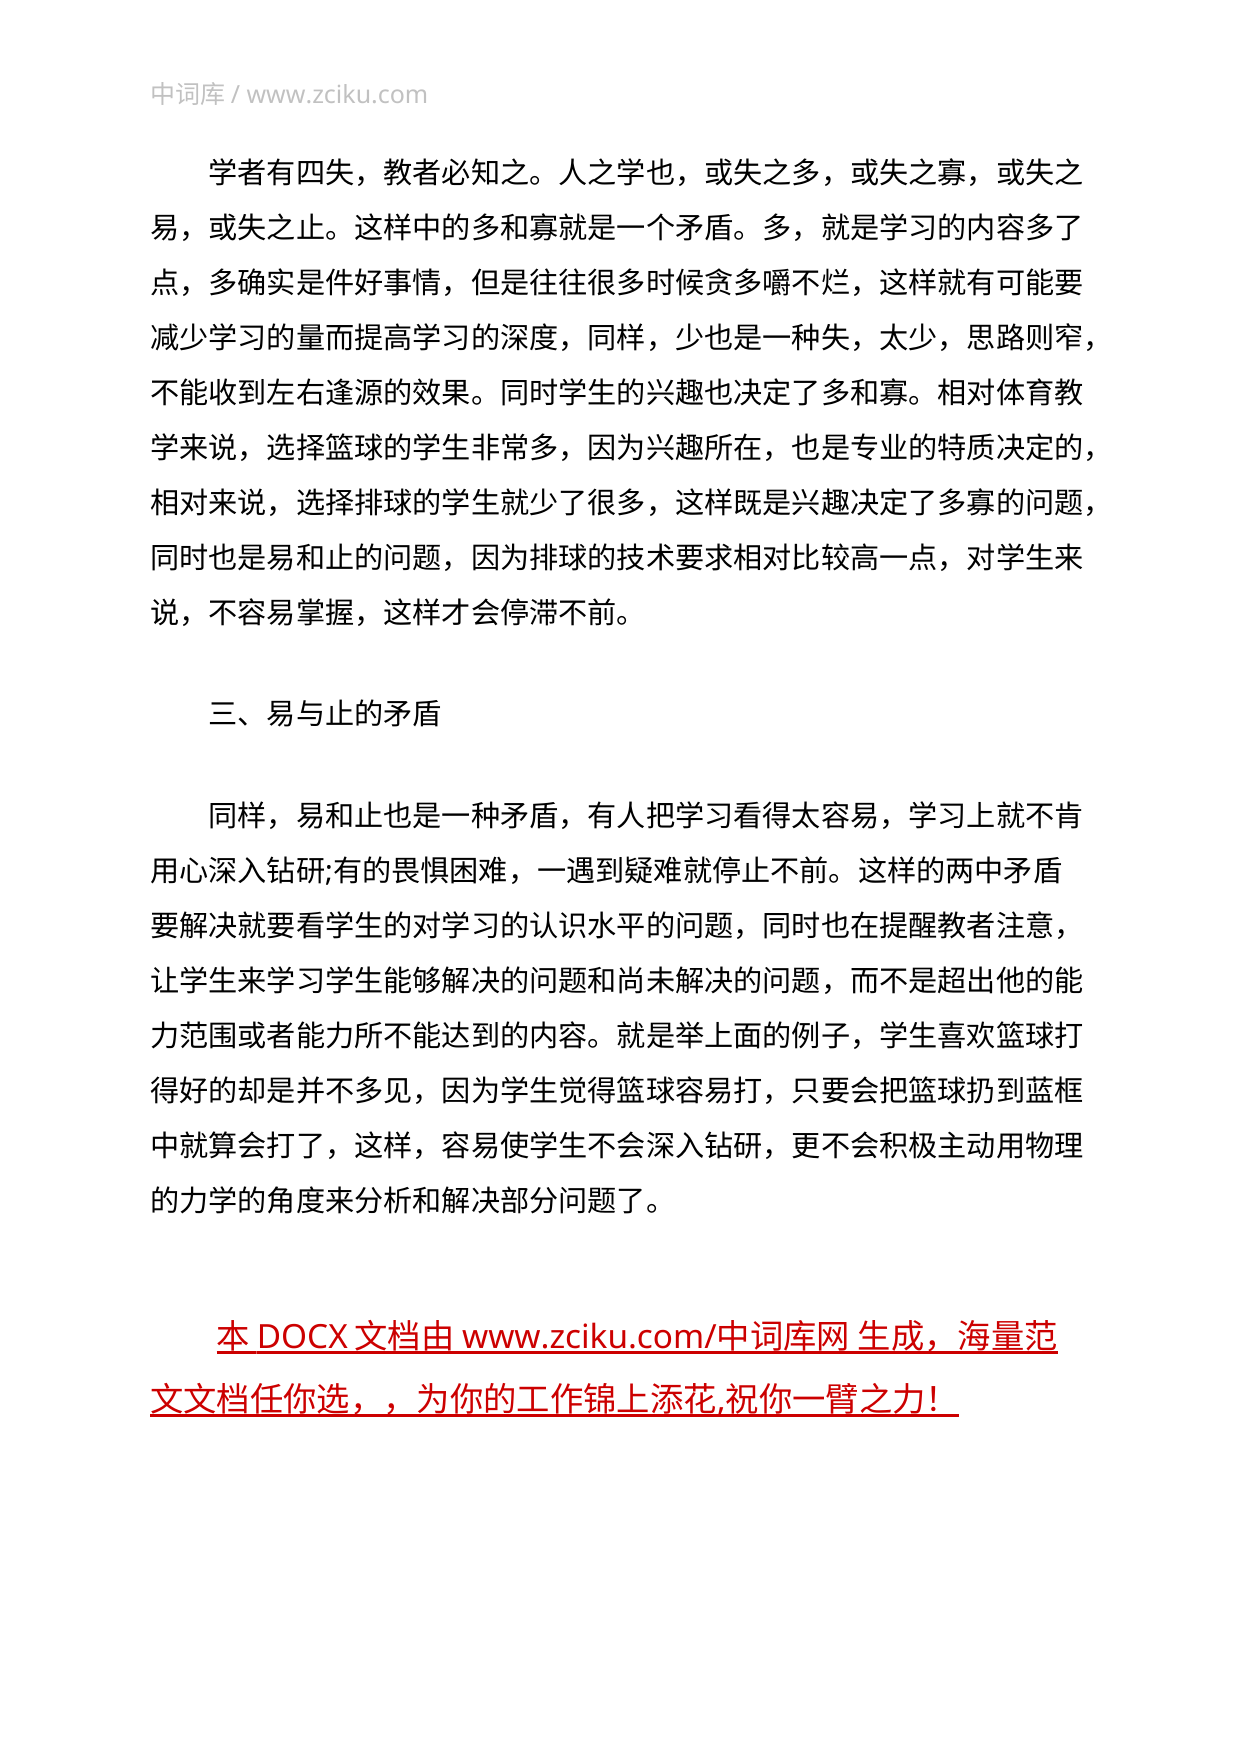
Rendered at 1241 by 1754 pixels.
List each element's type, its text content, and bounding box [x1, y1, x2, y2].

text 本DOCX文档由 www.zciku.com/中词库网 生成，海量范文文档任你选，，为你的工作锦上添花,祝你一臂之力！ [150, 1310, 1090, 1421]
text 三、易与止的矛盾 [150, 691, 1090, 733]
text 学者有四失，教者必知之。人之学也，或失之多，或失之寡，或失之易，或失之止。这样中的多和寡就是一个矛盾。多，就是学习的内容多了点，多确实是件好事情，但是往往很多时候贪多嚼不烂，这样就有可能要减少学习的量而提高学习的深度，同样，少也是一种失，太少，思路则窄，不能收到左右逢源的效果。同时学生的兴趣也决定了多和寡。相对体育教学来说，选择篮球的学生非常多，因为兴趣所在，也是专业的特质决定的，相对来说，选择排球的学生就少了很多，这样既是兴趣决定了多寡的问题，同时也是易和止的问题，因为排球的技术要求相对比较高一点，对学生来说，不容易掌握，这样才会停滞不前。 [150, 150, 1090, 631]
text 同样，易和止也是一种矛盾，有人把学习看得太容易，学习上就不肯用心深入钻研;有的畏惧困难，一遇到疑难就停止不前。这样的两中矛盾要解决就要看学生的对学习的认识水平的问题，同时也在提醒教者注意，让学生来学习学生能够解决的问题和尚未解决的问题，而不是超出他的能力范围或者能力所不能达到的内容。就是举上面的例子，学生喜欢篮球打得好的却是并不多见，因为学生觉得篮球容易打，只要会把篮球扔到蓝框中就算会打了，这样，容易使学生不会深入钻研，更不会积极主动用物理的力学的角度来分析和解决部分问题了。 [150, 793, 1090, 1219]
